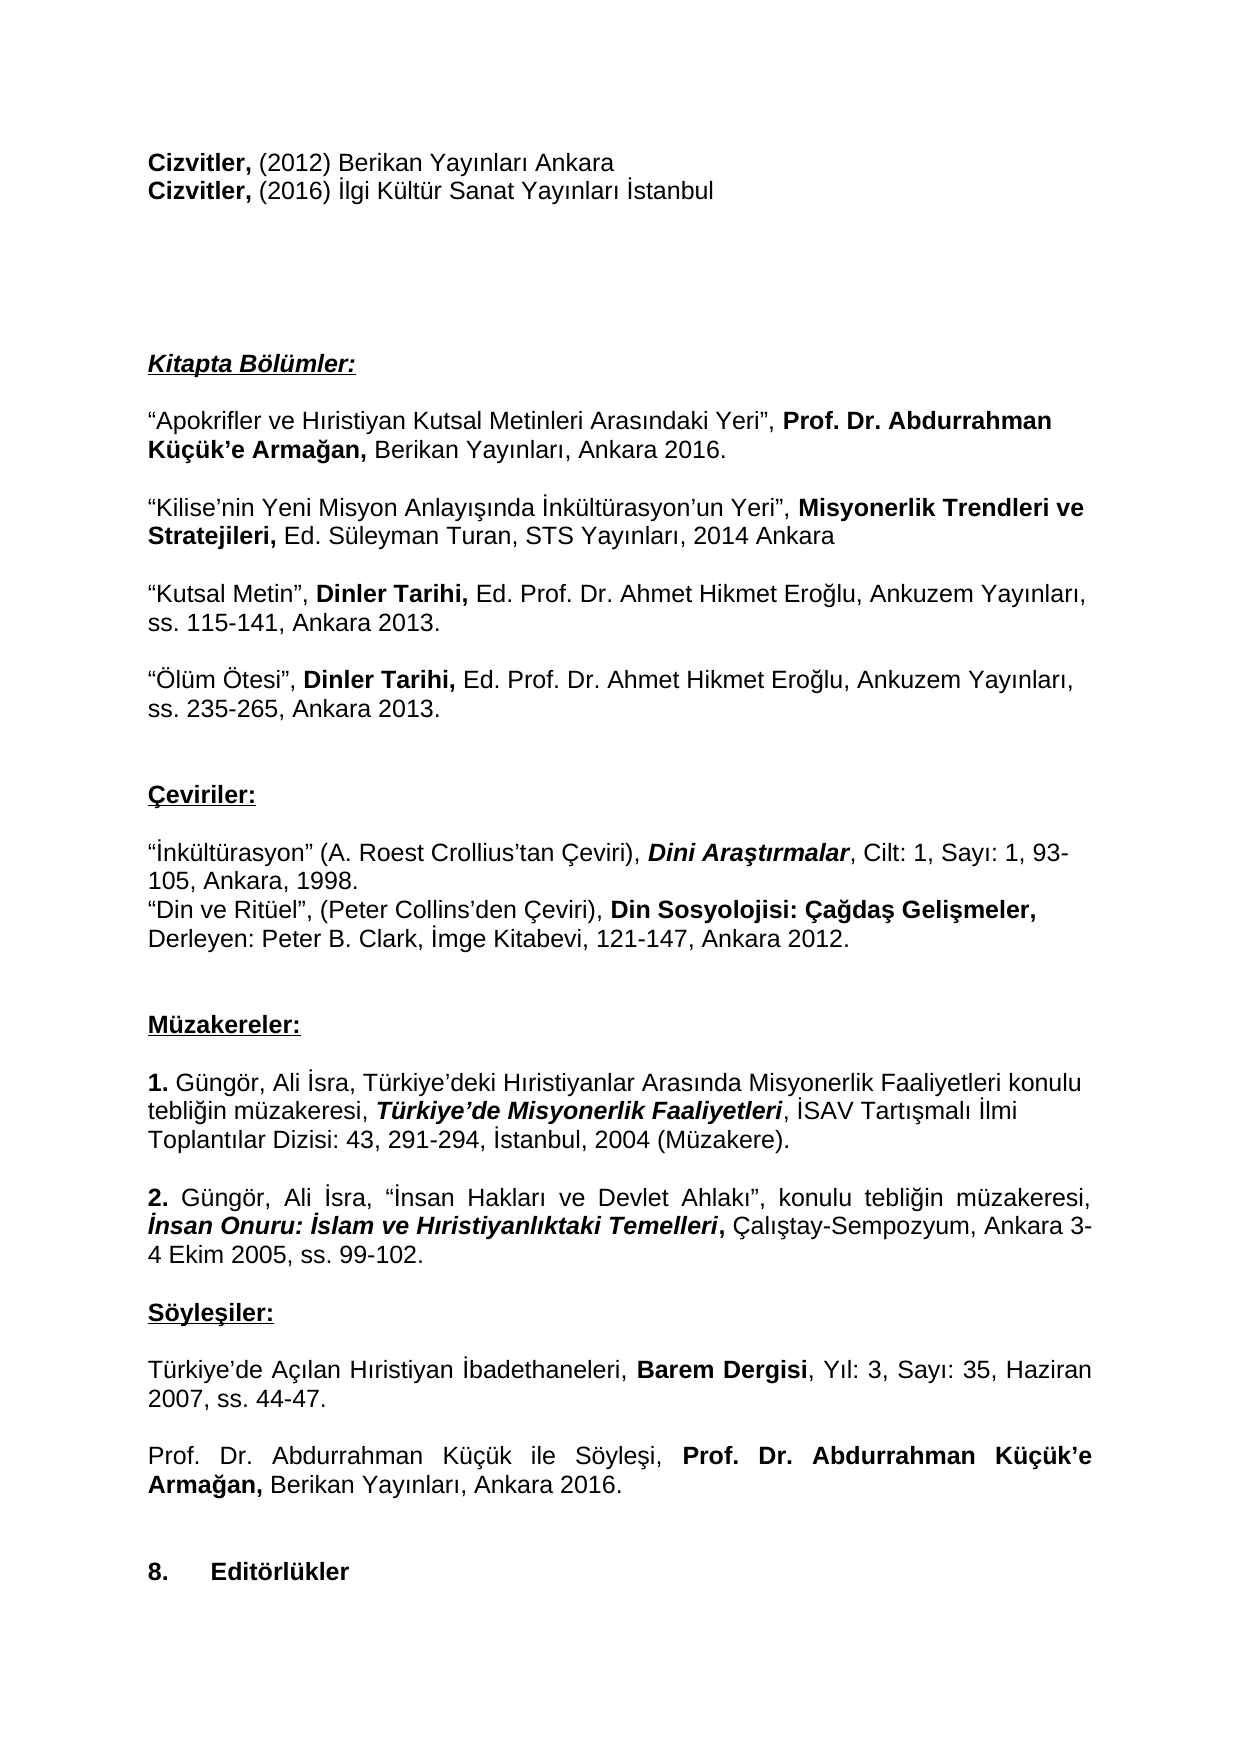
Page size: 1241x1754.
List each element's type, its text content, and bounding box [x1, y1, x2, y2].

text Söyleşiler: [148, 1298, 1093, 1326]
text “Apokrifler ve Hıristiyan Kutsal Metinleri Arasındaki Yeri”, Prof. Dr. Abdurrahman Küçük’e Armağan, Berikan Yayınları, Ankara 2016. [148, 406, 1093, 464]
text 1. Güngör, Ali İsra, Türkiye’deki Hıristiyanlar Arasında Misyonerlik Faaliyetleri konulu tebliğin müzakeresi, Türkiye’de Misyonerlik Faaliyetleri, İSAV Tartışmalı İlmi Toplantılar Dizisi: 43, 291-294, İstanbul, 2004 (Müzakere). [148, 1068, 1093, 1154]
text “İnkültürasyon” (A. Roest Crollius’tan Çeviri), Dini Araştırmalar, Cilt: 1, Sayı: 1, 93-105, Ankara, 1998. [148, 838, 1093, 895]
text Cizvitler, (2012) Berikan Yayınları Ankara [148, 148, 1093, 176]
text Müzakereler: [148, 1010, 1093, 1039]
text Çeviriler: [148, 780, 1093, 809]
text 8. Editörlükler [148, 1557, 1093, 1586]
text Prof. Dr. Abdurrahman Küçük ile Söyleşi, Prof. Dr. Abdurrahman Küçük’e Armağan, Berikan Yayınları, Ankara 2016. [148, 1441, 1093, 1499]
text “Kutsal Metin”, Dinler Tarihi, Ed. Prof. Dr. Ahmet Hikmet Eroğlu, Ankuzem Yayınları, ss. 115-141, Ankara 2013. [148, 579, 1093, 636]
text “Ölüm Ötesi”, Dinler Tarihi, Ed. Prof. Dr. Ahmet Hikmet Eroğlu, Ankuzem Yayınları, ss. 235-265, Ankara 2013. [148, 665, 1093, 723]
text 2. Güngör, Ali İsra, “İnsan Hakları ve Devlet Ahlakı”, konulu tebliğin müzakeresi, İnsan Onuru: İslam ve Hıristiyanlıktaki Temelleri, Çalıştay-Sempozyum, Ankara 3-4 Ekim 2005, ss. 99-102. [148, 1183, 1093, 1269]
text Cizvitler, (2016) İlgi Kültür Sanat Yayınları İstanbul [148, 176, 1093, 205]
text “Din ve Ritüel”, (Peter Collins’den Çeviri), Din Sosyolojisi: Çağdaş Gelişmeler, Derleyen: Peter B. Clark, İmge Kitabevi, 121-147, Ankara 2012. [148, 895, 1093, 953]
text Türkiye’de Açılan Hıristiyan İbadethaneleri, Barem Dergisi, Yıl: 3, Sayı: 35, Haziran 2007, ss. 44-47. [148, 1355, 1093, 1413]
text Kitapta Bölümler: [148, 349, 1093, 378]
text “Kilise’nin Yeni Misyon Anlayışında İnkültürasyon’un Yeri”, Misyonerlik Trendleri ve Stratejileri, Ed. Süleyman Turan, STS Yayınları, 2014 Ankara [148, 493, 1093, 550]
